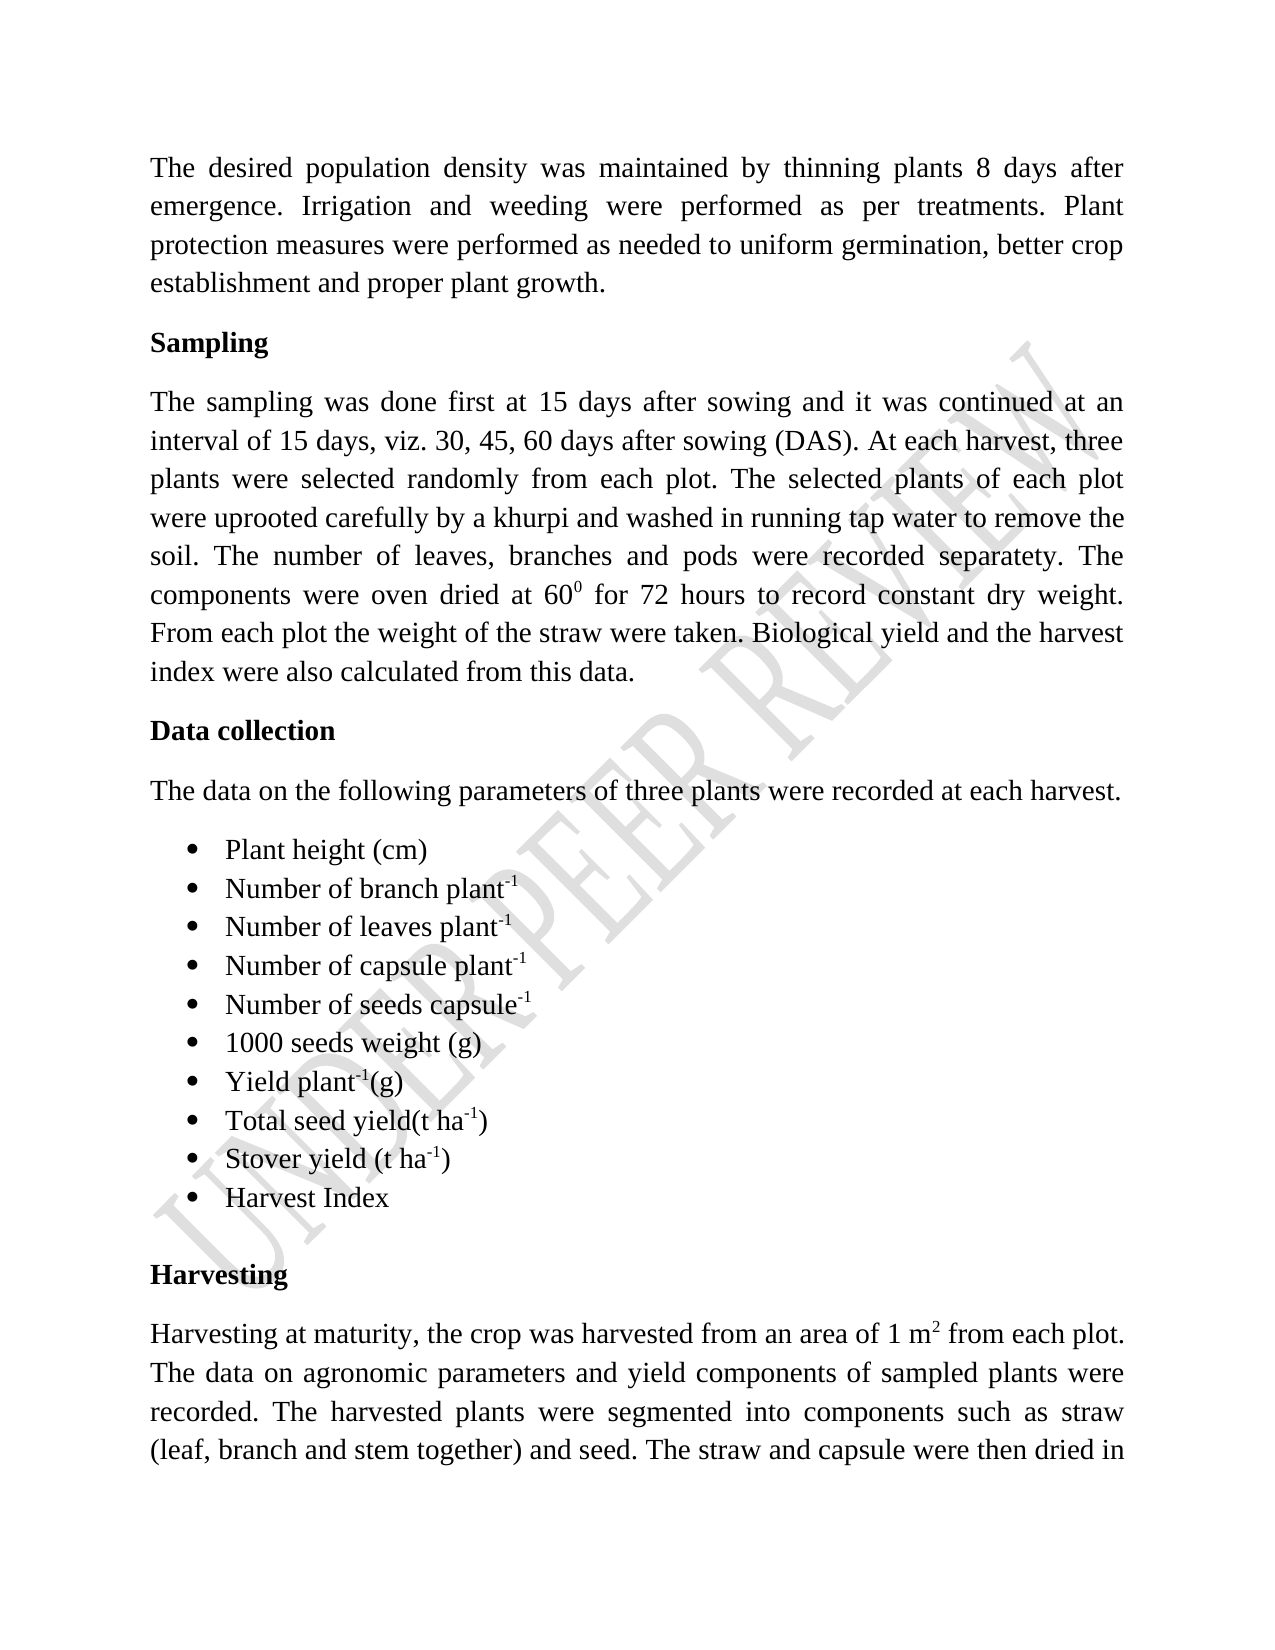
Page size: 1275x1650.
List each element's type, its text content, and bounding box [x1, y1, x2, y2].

list 1000 seeds weight (g) [187, 1026, 1125, 1059]
list Number of capsule plant-1 [187, 948, 1125, 982]
list Stover yield (t ha-1) [187, 1141, 1125, 1175]
text Data collection [150, 713, 1125, 747]
text The sampling was done first at 15 days after sowing and it was continued at an interval of 15 days, viz. 30, 45, 60 days after sowing (DAS). At each harvest, three plants were selected randomly from each plot. The selected plants of each plot were uprooted carefully by a khurpi and washed in running tap water to remove the soil. The number of leaves, branches and pods were recorded separatety. The components were oven dried at 600 for 72 hours to record constant dry weight. From each plot the weight of the straw were taken. Biological yield and the harvest index were also calculated from this data. [150, 384, 1125, 688]
list Number of branch plant-1 [187, 871, 1125, 904]
list Total seed yield(t ha-1) [187, 1103, 1125, 1136]
text Sampling [150, 325, 1125, 358]
list Yield plant-1(g) [187, 1064, 1125, 1098]
text The data on the following parameters of three plants were recorded at each harvest. [150, 773, 1125, 806]
list Harvest Index [187, 1180, 1125, 1214]
list Number of leaves plant-1 [187, 909, 1125, 943]
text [150, 1317, 1125, 1466]
text Harvesting [150, 1257, 1125, 1291]
list Plant height (cm) [187, 832, 1125, 866]
list Number of seeds capsule-1 [187, 987, 1125, 1021]
text The desired population density was maintained by thinning plants 8 days after emergence. Irrigation and weeding were performed as per treatments. Plant protection measures were performed as needed to uniform germination, better crop establishment and proper plant growth. [150, 150, 1125, 299]
